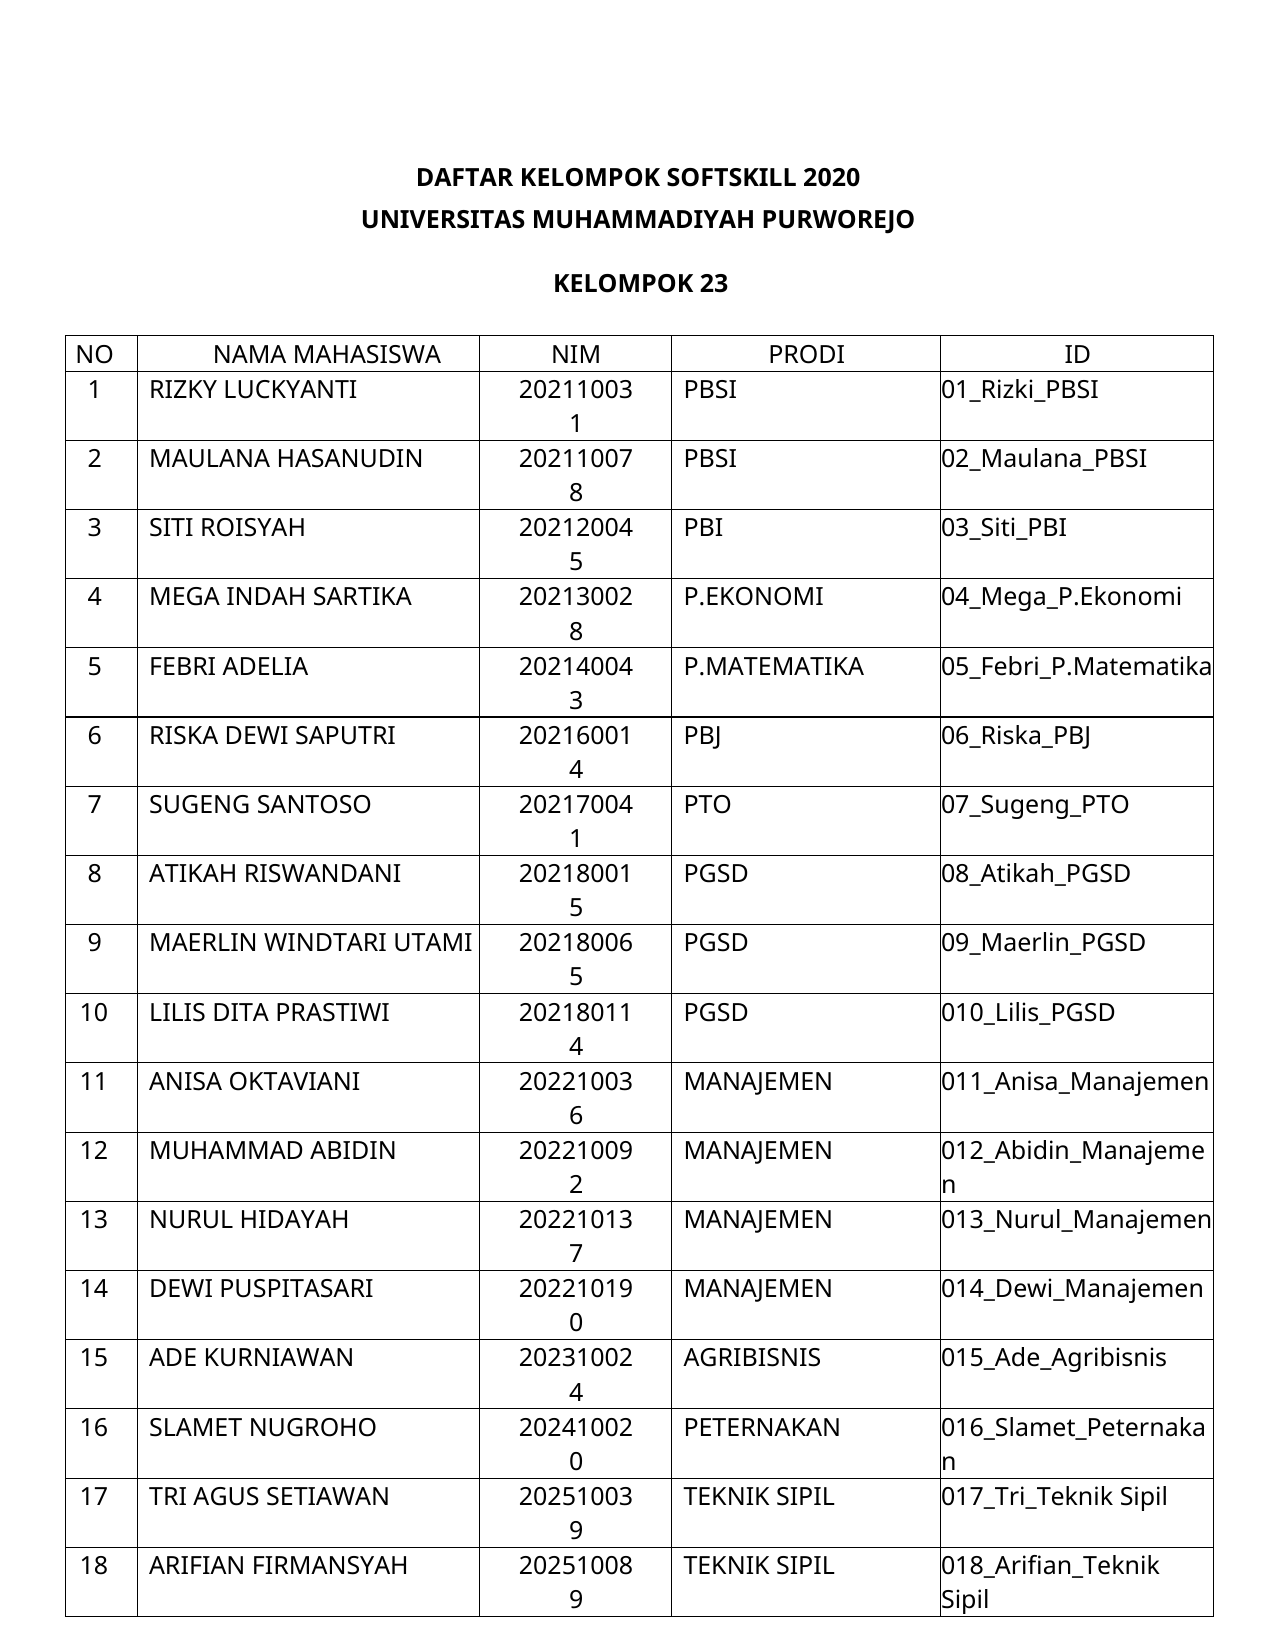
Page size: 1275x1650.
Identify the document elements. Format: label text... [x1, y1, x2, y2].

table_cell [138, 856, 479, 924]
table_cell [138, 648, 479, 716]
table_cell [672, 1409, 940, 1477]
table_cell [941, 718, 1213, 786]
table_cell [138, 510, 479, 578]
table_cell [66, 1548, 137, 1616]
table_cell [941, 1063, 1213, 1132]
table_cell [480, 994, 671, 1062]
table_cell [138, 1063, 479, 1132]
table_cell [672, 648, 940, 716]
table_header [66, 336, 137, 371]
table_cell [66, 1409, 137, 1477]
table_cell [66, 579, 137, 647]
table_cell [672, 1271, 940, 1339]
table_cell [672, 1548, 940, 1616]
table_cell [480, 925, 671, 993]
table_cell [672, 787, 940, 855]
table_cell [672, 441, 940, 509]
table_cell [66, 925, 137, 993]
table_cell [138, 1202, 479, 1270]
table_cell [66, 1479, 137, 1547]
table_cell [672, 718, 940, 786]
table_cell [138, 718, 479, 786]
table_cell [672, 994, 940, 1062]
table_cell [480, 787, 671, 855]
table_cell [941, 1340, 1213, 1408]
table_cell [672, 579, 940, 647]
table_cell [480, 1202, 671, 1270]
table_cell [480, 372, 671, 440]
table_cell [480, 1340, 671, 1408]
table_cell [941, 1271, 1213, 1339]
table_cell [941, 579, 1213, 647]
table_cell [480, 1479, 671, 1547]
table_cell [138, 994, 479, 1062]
text KELOMPOK 23 [127, 266, 1154, 300]
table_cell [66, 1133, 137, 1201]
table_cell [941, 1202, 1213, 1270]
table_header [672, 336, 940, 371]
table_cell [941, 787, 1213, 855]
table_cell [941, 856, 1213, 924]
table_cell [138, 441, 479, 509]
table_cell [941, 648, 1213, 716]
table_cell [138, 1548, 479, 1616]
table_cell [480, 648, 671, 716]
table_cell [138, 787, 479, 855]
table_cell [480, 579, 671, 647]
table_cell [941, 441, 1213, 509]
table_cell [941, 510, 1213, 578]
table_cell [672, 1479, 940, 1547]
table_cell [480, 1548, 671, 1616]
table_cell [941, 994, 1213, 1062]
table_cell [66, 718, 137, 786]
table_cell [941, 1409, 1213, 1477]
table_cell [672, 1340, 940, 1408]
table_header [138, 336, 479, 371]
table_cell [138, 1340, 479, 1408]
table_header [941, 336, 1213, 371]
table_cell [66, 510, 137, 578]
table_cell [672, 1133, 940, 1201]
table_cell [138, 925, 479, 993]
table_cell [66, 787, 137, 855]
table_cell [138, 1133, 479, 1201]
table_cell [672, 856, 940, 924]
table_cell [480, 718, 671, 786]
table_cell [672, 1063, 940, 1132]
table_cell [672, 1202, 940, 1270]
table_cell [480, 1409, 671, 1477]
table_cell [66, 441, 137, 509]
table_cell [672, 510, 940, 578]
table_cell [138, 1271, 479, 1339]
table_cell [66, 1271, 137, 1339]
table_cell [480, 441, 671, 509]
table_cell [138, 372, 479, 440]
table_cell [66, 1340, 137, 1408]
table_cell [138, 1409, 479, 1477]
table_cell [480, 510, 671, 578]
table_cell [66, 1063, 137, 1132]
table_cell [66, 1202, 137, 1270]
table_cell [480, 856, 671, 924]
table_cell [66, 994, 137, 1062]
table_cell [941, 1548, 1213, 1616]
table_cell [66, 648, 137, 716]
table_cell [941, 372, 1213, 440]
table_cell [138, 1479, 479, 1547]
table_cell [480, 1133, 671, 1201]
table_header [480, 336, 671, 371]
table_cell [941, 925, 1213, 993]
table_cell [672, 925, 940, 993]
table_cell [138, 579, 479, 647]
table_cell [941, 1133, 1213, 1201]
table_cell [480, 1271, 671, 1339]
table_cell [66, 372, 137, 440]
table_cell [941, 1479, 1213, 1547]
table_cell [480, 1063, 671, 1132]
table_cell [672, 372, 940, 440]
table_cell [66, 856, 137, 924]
